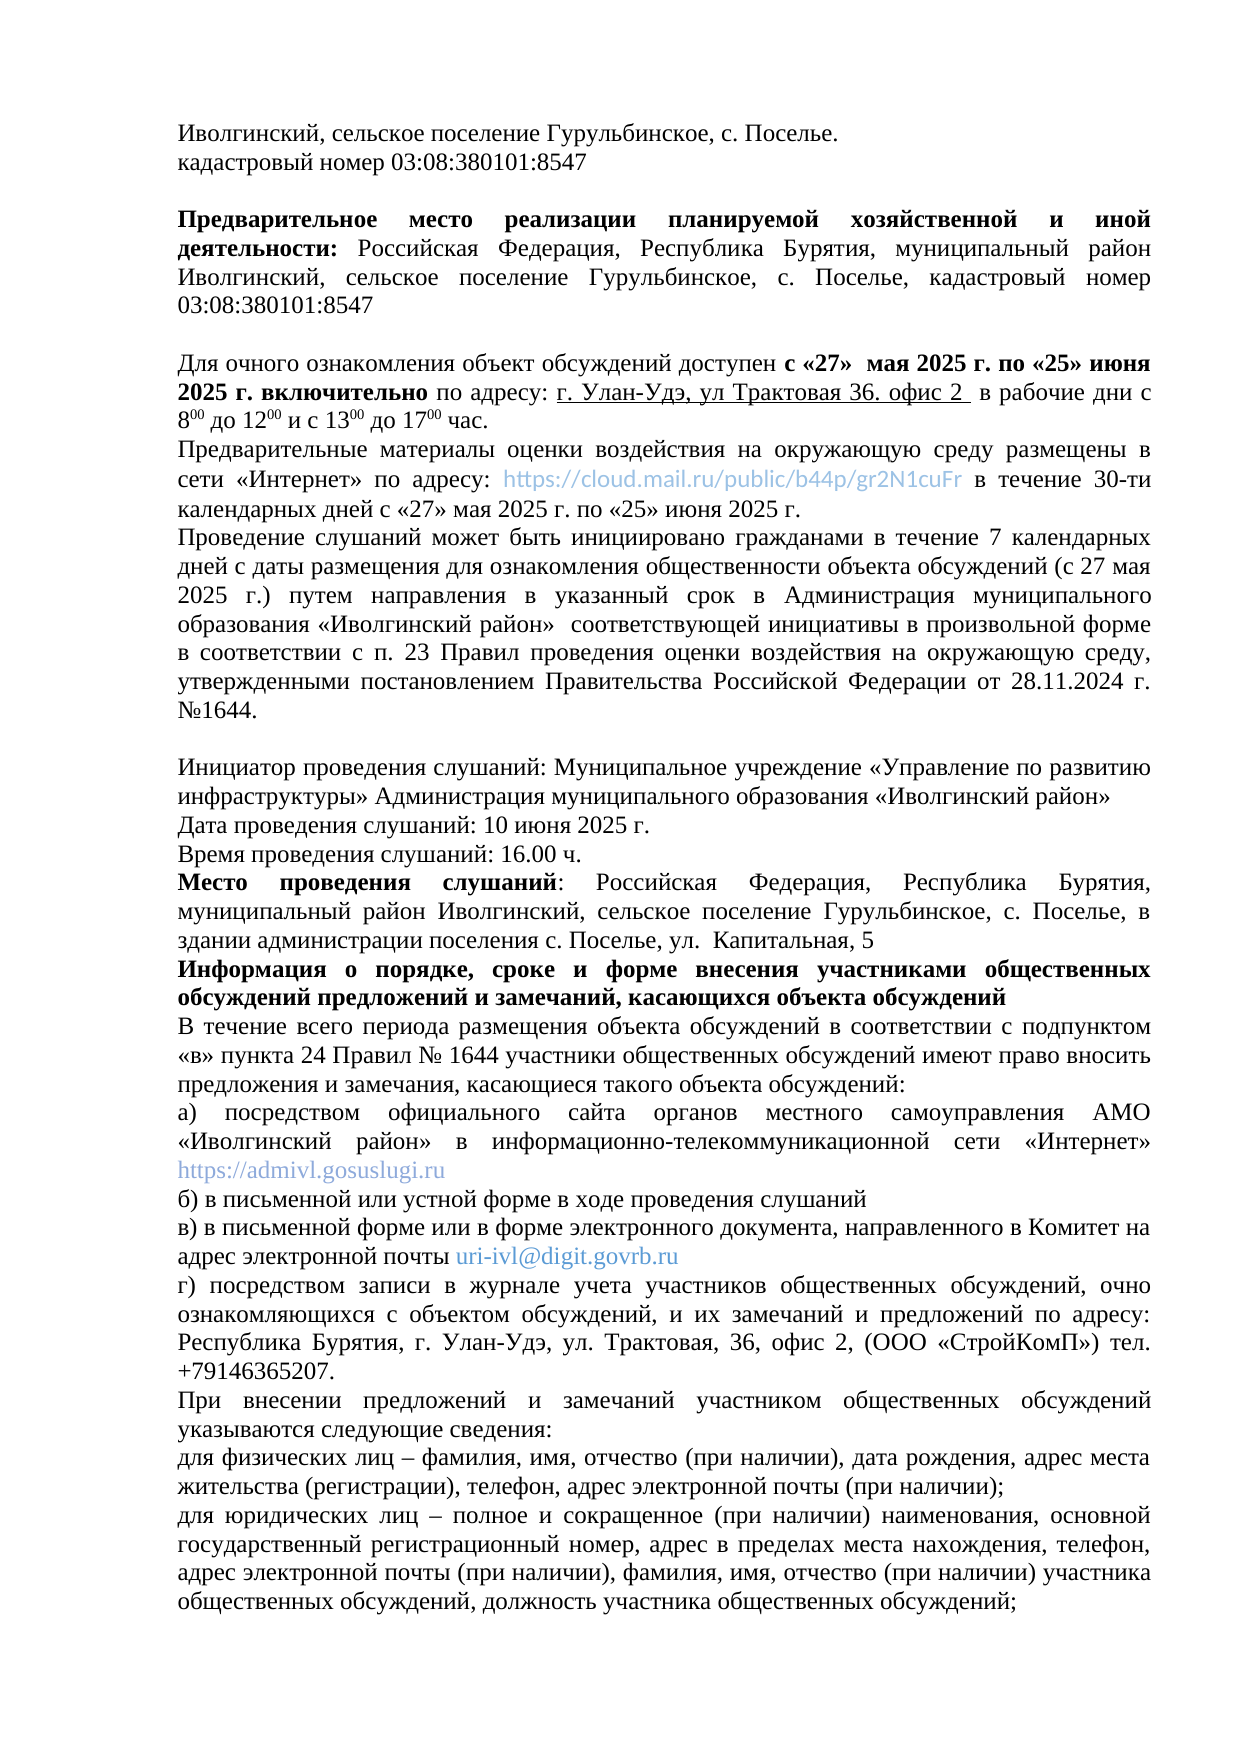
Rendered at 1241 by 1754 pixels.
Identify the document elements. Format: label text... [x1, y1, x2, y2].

text для физических лиц – фамилия, имя, отчество (при наличии), дата рождения, адрес места жительства (регистрации), телефон, адрес электронной почты (при наличии); [177, 1442, 1152, 1500]
text Инициатор проведения слушаний: Муниципальное учреждение «Управление по развитию инфраструктуры» Администрация муниципального образования «Иволгинский район» [177, 752, 1152, 810]
text г) посредством записи в журнале учета участников общественных обсуждений, очно ознакомляющихся с объектом обсуждений, и их замечаний и предложений по адресу: Республика Бурятия, г. Улан-Удэ, ул. Трактовая, 36, офис 2, (ООО «СтройКомП») тел. +79146365207. [177, 1270, 1152, 1385]
text В течение всего периода размещения объекта обсуждений в соответствии с подпунктом «в» пункта 24 Правил № 1644 участники общественных обсуждений имеют право вносить предложения и замечания, касающиеся такого объекта обсуждений: [177, 1011, 1152, 1097]
text в) в письменной форме или в форме электронного документа, направленного в Комитет на адрес электронной почты uri-ivl@digit.govrb.ru [177, 1212, 1152, 1270]
text При внесении предложений и замечаний участником общественных обсуждений указываются следующие сведения: [177, 1385, 1152, 1442]
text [177, 118, 1152, 147]
text Информация о порядке, сроке и форме внесения участниками общественных обсуждений предложений и замечаний, касающихся объекта обсуждений [177, 954, 1152, 1011]
text Дата проведения слушаний: 10 июня 2025 г. [177, 810, 1152, 839]
text для юридических лиц – полное и сокращенное (при наличии) наименования, основной государственный регистрационный номер, адрес в пределах места нахождения, телефон, адрес электронной почты (при наличии), фамилия, имя, отчество (при наличии) участника общественных обсуждений, должность участника общественных обсуждений; [177, 1500, 1152, 1615]
text кадастровый номер 03:08:380101:8547 [177, 147, 1152, 176]
text Предварительное место реализации планируемой хозяйственной и иной деятельности: Российская Федерация, Республика Бурятия, муниципальный район Иволгинский, сельское поселение Гурульбинское, с. Поселье, кадастровый номер 03:08:380101:8547 [177, 204, 1152, 319]
text Время проведения слушаний: 16.00 ч. [177, 839, 1152, 867]
text Предварительные материалы оценки воздействия на окружающую среду размещены в сети «Интернет» по адресу: https://cloud.mail.ru/public/b44p/gr2N1cuFr в течение 30-ти календарных дней с «27» мая 2025 г. по «25» июня 2025 г. [177, 434, 1152, 522]
text Для очного ознакомления объект обсуждений доступен с «27» мая 2025 г. по «25» июня 2025 г. включительно по адресу: г. Улан-Удэ, ул Трактовая 36. офис 2 в рабочие дни с 800 до 1200 и с 1300 до 1700 час. [177, 348, 1152, 434]
text Проведение слушаний может быть инициировано гражданами в течение 7 календарных дней с даты размещения для ознакомления общественности объекта обсуждений (с 27 мая 2025 г.) путем направления в указанный срок в Администрация муниципального образования «Иволгинский район» соответствующей инициативы в произвольной форме в соответствии с п. 23 Правил проведения оценки воздействия на окружающую среду, утвержденными постановлением Правительства Российской Федерации от 28.11.2024 г. №1644. [177, 522, 1152, 724]
text а) посредством официального сайта органов местного самоуправления АМО «Иволгинский район» в информационно-телекоммуникационной сети «Интернет» https://admivl.gosuslugi.ru [177, 1097, 1152, 1184]
text Место проведения слушаний: Российская Федерация, Республика Бурятия, муниципальный район Иволгинский, сельское поселение Гурульбинское, с. Поселье, в здании администрации поселения с. Поселье, ул. Капитальная, 5 [177, 867, 1152, 954]
text б) в письменной или устной форме в ходе проведения слушаний [177, 1184, 1152, 1212]
